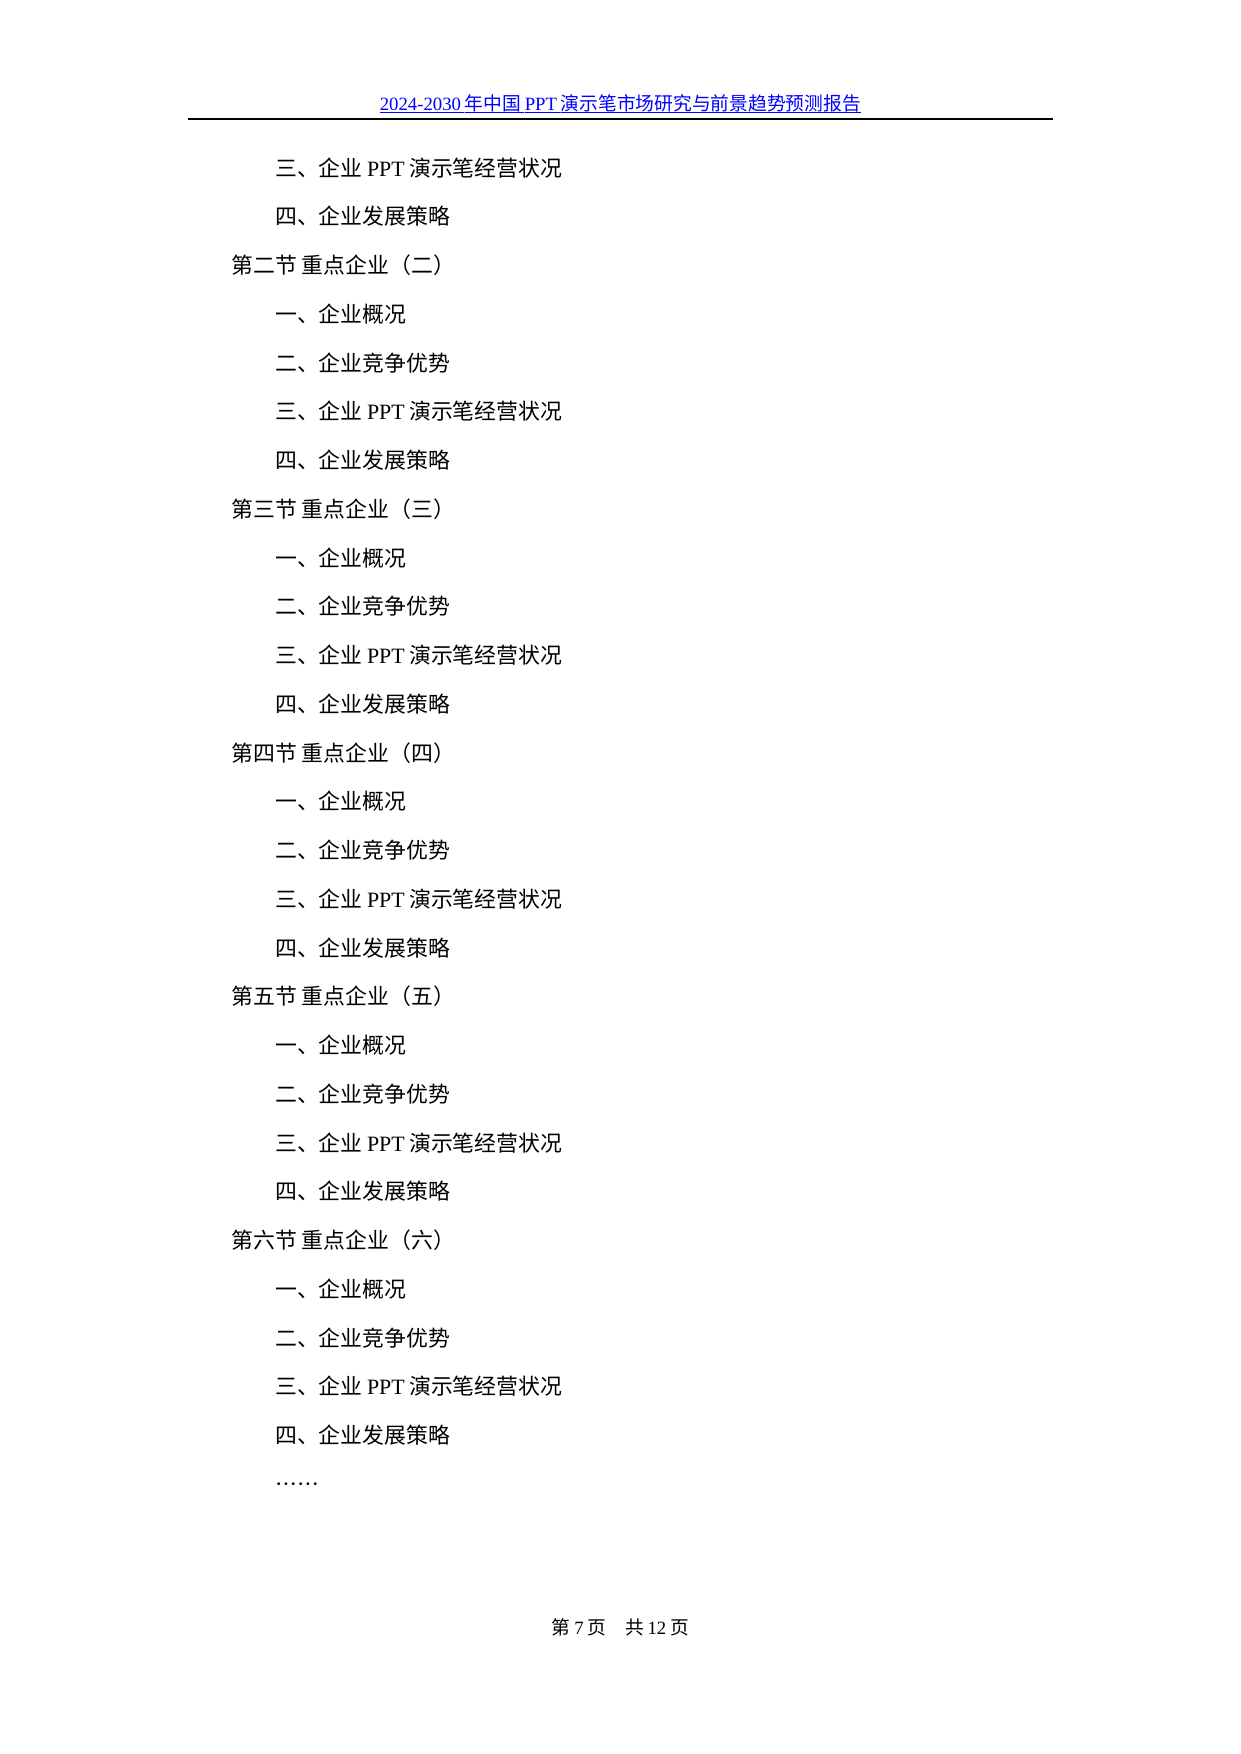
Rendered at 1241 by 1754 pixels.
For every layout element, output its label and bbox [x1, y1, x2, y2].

text [187, 150, 1053, 1499]
